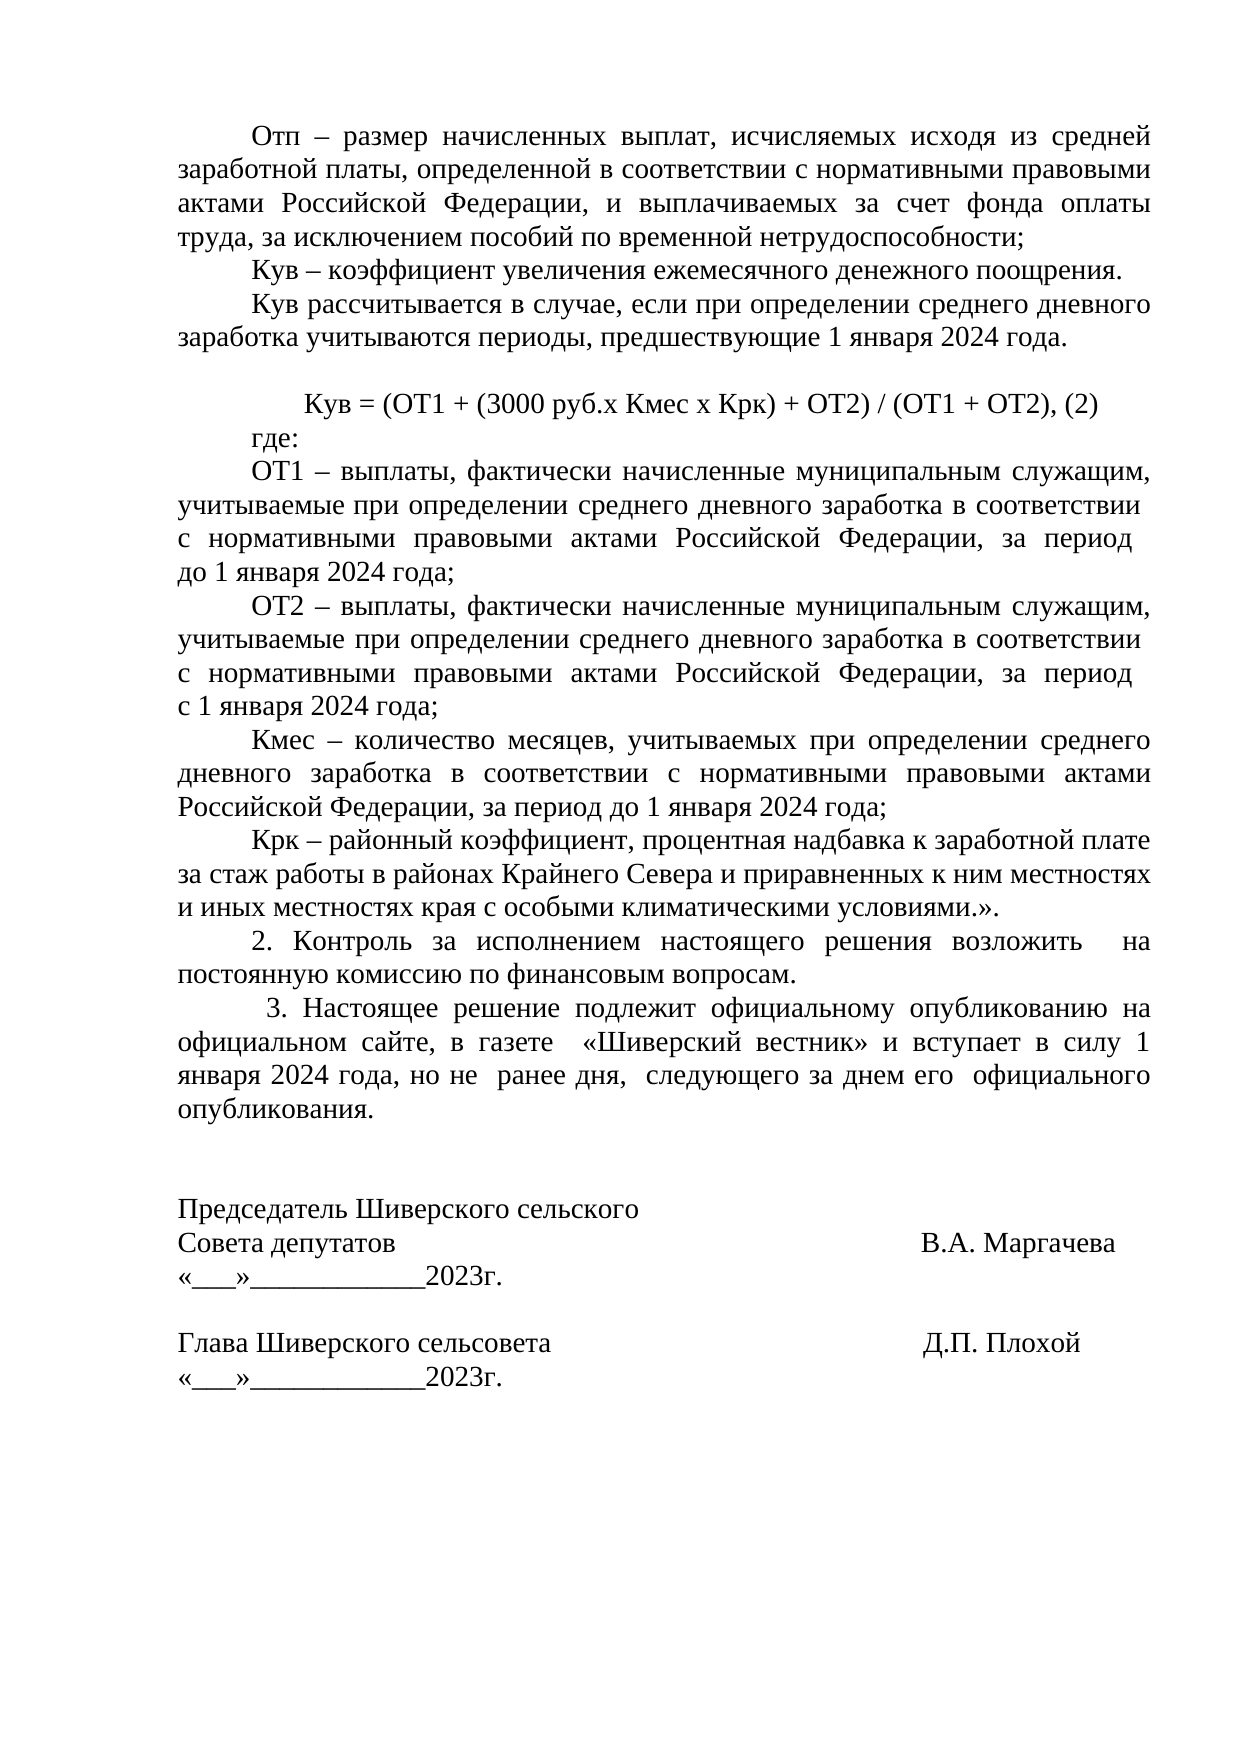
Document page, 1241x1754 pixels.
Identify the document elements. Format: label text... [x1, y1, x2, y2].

text Совета депутатов В.А. Маргачева [177, 1225, 1152, 1258]
text 2. Контроль за исполнением настоящего решения возложить на постоянную комиссию по финансовым вопросам. [177, 923, 1152, 990]
text «___»____________2023г. [177, 1359, 1152, 1393]
text Глава Шиверского сельсовета Д.П. Плохой [177, 1326, 1152, 1359]
text ОТ2 – выплаты, фактически начисленные муниципальным служащим, учитываемые при определении среднего дневного заработка в соответствии с нормативными правовыми актами Российской Федерации, за период с 1 января 2024 года; [177, 588, 1152, 722]
text Крк – районный коэффициент, процентная надбавка к заработной плате за стаж работы в районах Крайнего Севера и приравненных к ним местностях и иных местностях края с особыми климатическими условиями.». [177, 822, 1152, 923]
text 3. Настоящее решение подлежит официальному опубликованию на официальном сайте, в газете «Шиверский вестник» и вступает в силу 1 января 2024 года, но не ранее дня, следующего за днем его официального опубликования. [177, 990, 1152, 1124]
text где: [177, 420, 1152, 453]
text «___»____________2023г. [177, 1258, 1152, 1292]
text Кув рассчитывается в случае, если при определении среднего дневного заработка учитываются периоды, предшествующие 1 января 2024 года. [177, 286, 1152, 353]
text Кув – коэффициент увеличения ежемесячного денежного поощрения. [177, 252, 1152, 286]
text Председатель Шиверского сельского [177, 1191, 1152, 1225]
text ОТ1 – выплаты, фактически начисленные муниципальным служащим, учитываемые при определении среднего дневного заработка в соответствии с нормативными правовыми актами Российской Федерации, за период до 1 января 2024 года; [177, 453, 1152, 588]
text Кув = (ОТ1 + (3000 руб.х Кмес х Крк) + ОТ2) / (ОТ1 + ОТ2), (2) [177, 386, 1152, 420]
text Кмес – количество месяцев, учитываемых при определении среднего дневного заработка в соответствии с нормативными правовыми актами Российской Федерации, за период до 1 января 2024 года; [177, 722, 1152, 822]
text Отп – размер начисленных выплат, исчисляемых исходя из средней заработной платы, определенной в соответствии с нормативными правовыми актами Российской Федерации, и выплачиваемых за счет фонда оплаты труда, за исключением пособий по временной нетрудоспособности; [177, 118, 1152, 252]
